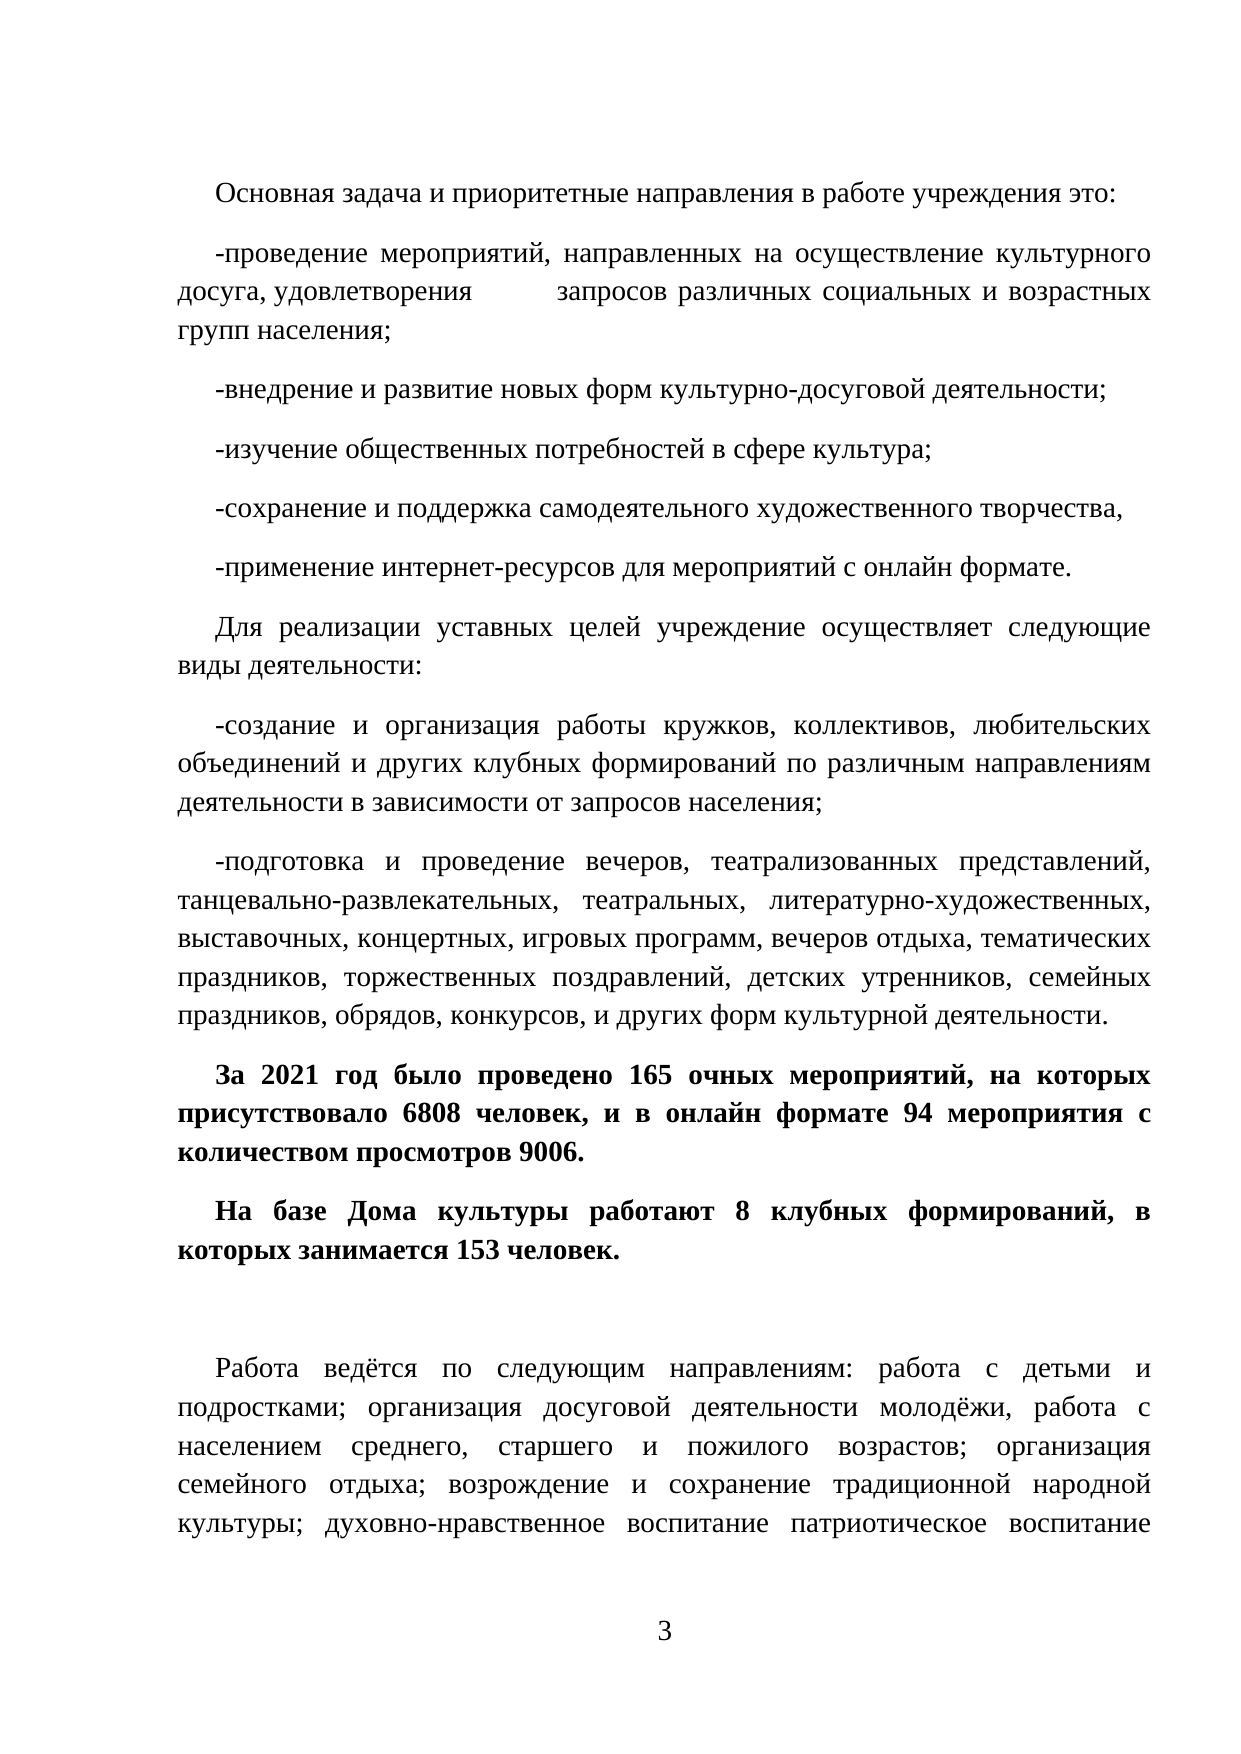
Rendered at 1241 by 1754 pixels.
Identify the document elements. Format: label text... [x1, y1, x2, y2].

text -сохранение и поддержка самодеятельного художественного творчества, [177, 490, 1152, 524]
text На базе Дома культуры работают 8 клубных формирований, в которых занимается 153 человек. [177, 1193, 1152, 1265]
text -внедрение и развитие новых форм культурно-досуговой деятельности; [177, 371, 1152, 405]
text -создание и организация работы кружков, коллективов, любительских объединений и других клубных формирований по различным направлениям деятельности в зависимости от запросов населения; [177, 707, 1152, 817]
text -изучение общественных потребностей в сфере культура; [177, 431, 1152, 464]
text -проведение мероприятий, направленных на осуществление культурного досуга, удовлетворения запросов различных социальных и возрастных групп населения; [177, 235, 1152, 346]
text Основная задача и приоритетные направления в работе учреждения это: [177, 176, 1152, 209]
text Для реализации уставных целей учреждение осуществляет следующие виды деятельности: [177, 609, 1152, 681]
text -подготовка и проведение вечеров, театрализованных представлений, танцевально-развлекательных, театральных, литературно-художественных, выставочных, концертных, игровых программ, вечеров отдыха, тематических праздников, торжественных поздравлений, детских утренников, семейных праздников, обрядов, конкурсов, и других форм культурной деятельности. [177, 843, 1152, 1031]
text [177, 1351, 1152, 1538]
text За 2021 год было проведено 165 очных мероприятий, на которых присутствовало 6808 человек, и в онлайн формате 94 мероприятия с количеством просмотров 9006. [177, 1057, 1152, 1167]
text -применение интернет-ресурсов для мероприятий с онлайн формате. [177, 549, 1152, 583]
